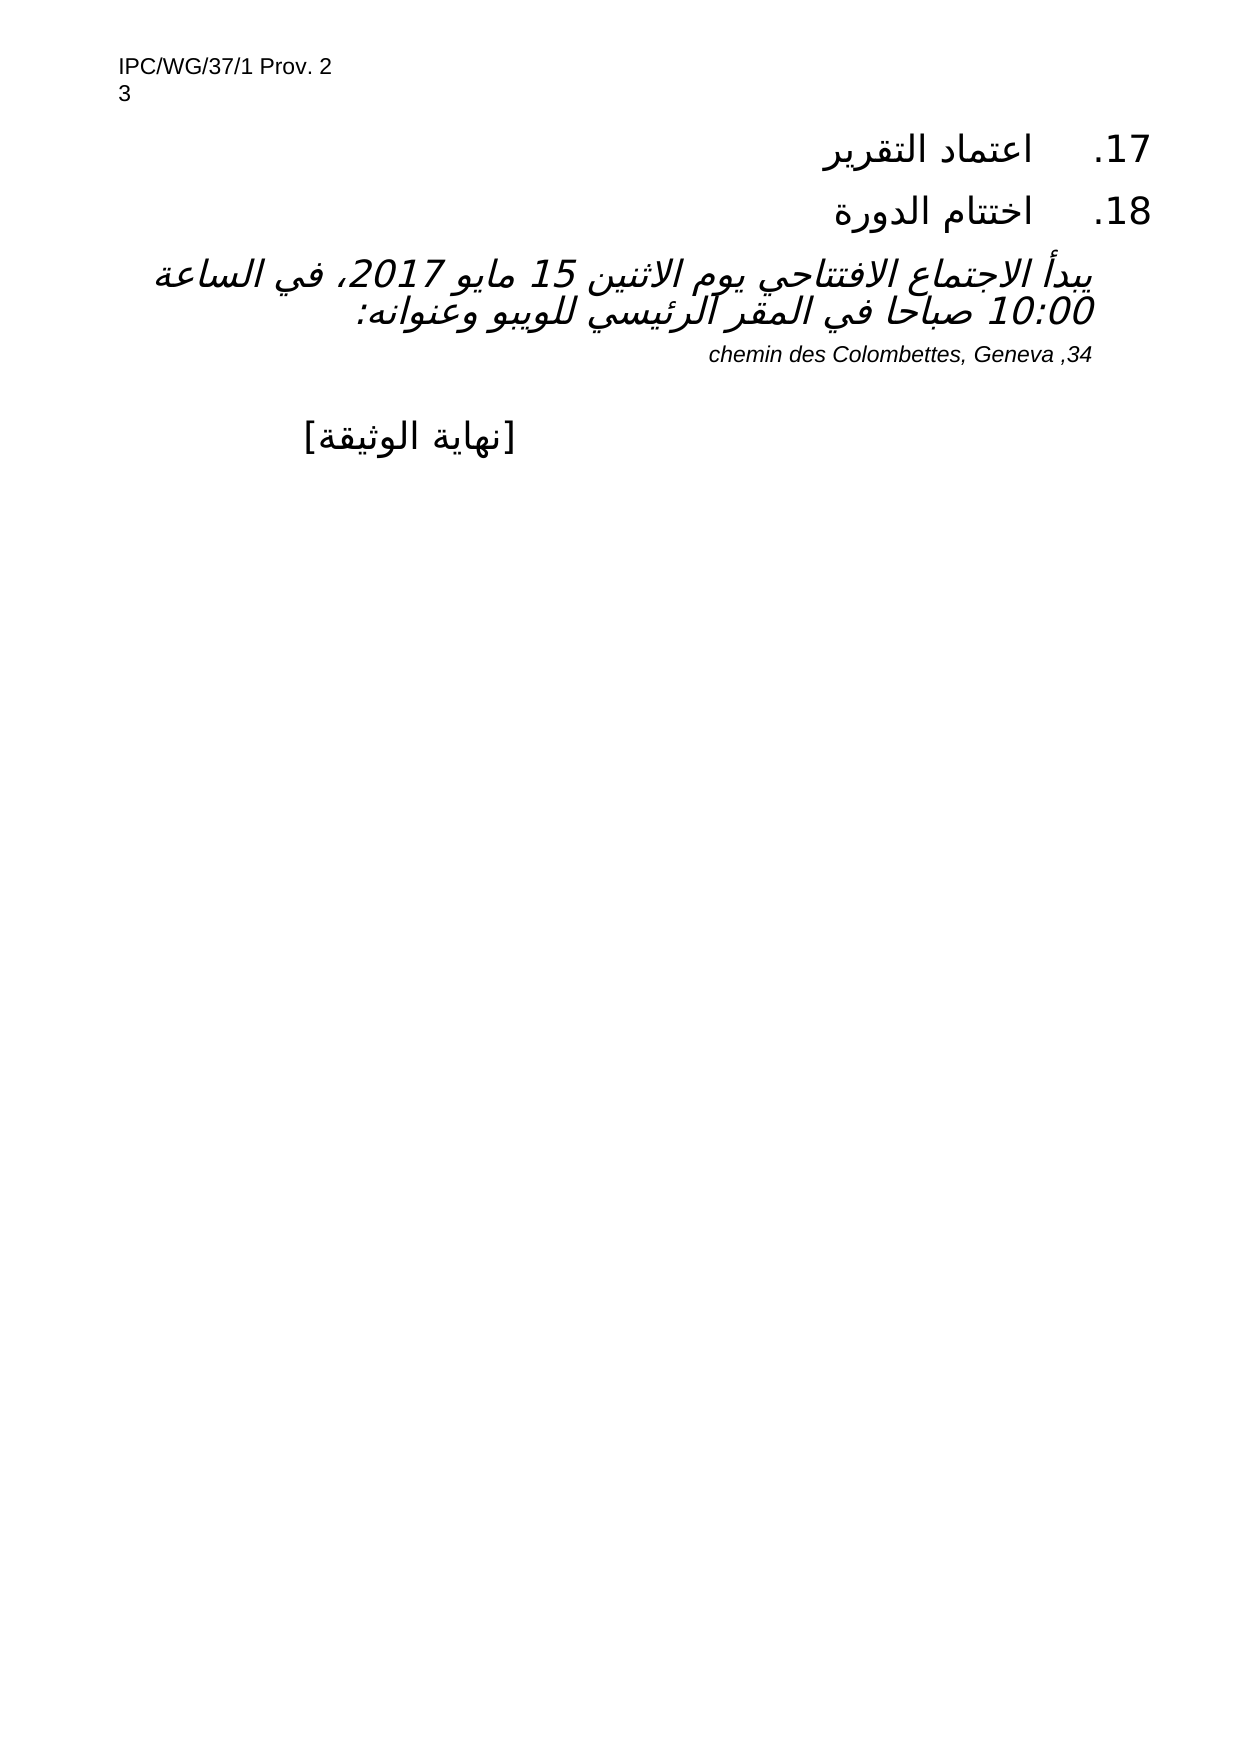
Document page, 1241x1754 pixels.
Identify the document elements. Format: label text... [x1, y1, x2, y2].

text [نهاية الوثيقة] [387, 420, 479, 457]
text [نهاية الوثيقة] [469, 420, 516, 457]
text اختتام الدورة [118, 195, 1092, 232]
text يبدأ الاجتماع الافتتاحي يوم الاثنين 15 مايو 2017، في الساعة 10:00 صباحا في المقر الرئيسي للويبو وعنوانه: 34, chemin des Colombettes, Geneva [118, 257, 1092, 370]
text [نهاية الوثيقة] [118, 420, 403, 457]
text اعتماد التقرير [118, 132, 1092, 170]
